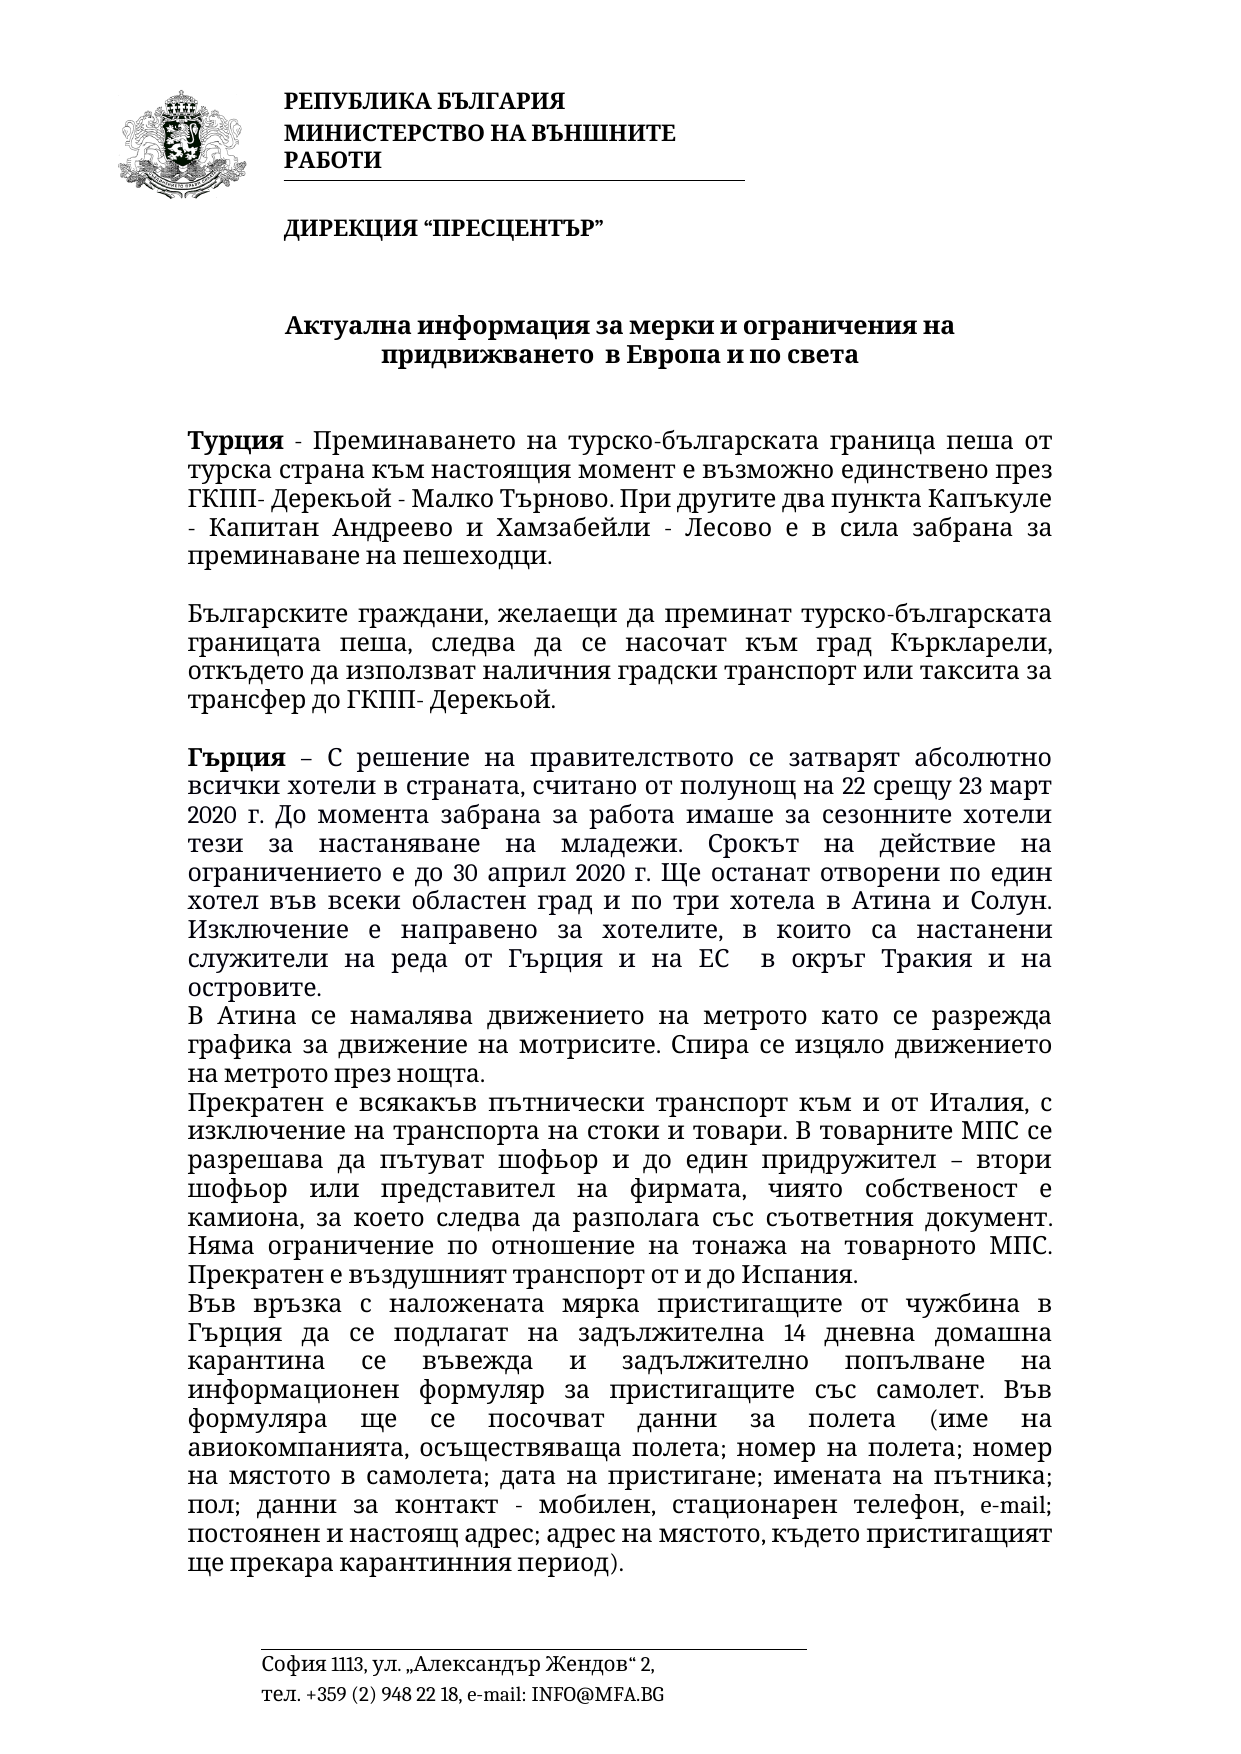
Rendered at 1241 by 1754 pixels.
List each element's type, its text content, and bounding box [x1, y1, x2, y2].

text Гърция – С решение на правителството се затварят абсолютно всички хотели в страната, считано от полунощ на 22 срещу 23 март 2020 г. До момента забрана за работа имаше за сезонните хотели тези за настаняване на младежи. Срокът на действие на ограничението е до 30 април 2020 г. Ще останат отворени по един хотел във всеки областен град и по три хотела в Атина и Солун. Изключение е направено за хотелите, в които са настанени служители на реда от Гърция и на ЕС в окръг Тракия и на островите. [187, 743, 1053, 1002]
text Турция - Преминаването на турско-българската граница пеша от турска страна към настоящия момент е възможно единствено през ГКПП- Дерекьой - Малко Търново. При другите два пункта Капъкуле - Капитан Андреево и Хамзабейли - Лесово е в сила забрана за преминаване на пешеходци. [187, 427, 1053, 571]
text Във връзка с наложената мярка пристигащите от чужбина в Гърция да се подлагат на задължителна 14 дневна домашна карантина се въвежда и задължително попълване на информационен формуляр за пристигащите със самолет. Във формуляра ще се посочват данни за полета (име на авиокомпанията, осъществяваща полета; номер на полета; номер на мястото в самолета; дата на пристигане; имената на пътника; пол; данни за контакт - мобилен, стационарен телефон, e-mail; постоянен и настоящ адрес; адрес на мястото, където пристигащият ще прекара карантинния период). [187, 1290, 1053, 1577]
text Актуална информация за мерки и ограничения на придвижването в Европа и по света [187, 312, 1053, 370]
text В Атина се намалява движението на метрото като се разрежда графика за движение на мотрисите. Спира се изцяло движението на метрото през нощта. [187, 1002, 1053, 1088]
text Прекратен е всякакъв пътнически транспорт към и от Италия, с изключение на транспорта на стоки и товари. В товарните МПС се разрешава да пътуват шофьор и до един придружител – втори шофьор или представител на фирмата, чиято собственост е камиона, за което следва да разполага със съответния документ. Няма ограничение по отношение на тонажа на товарното МПС. Прекратен е въздушният транспорт от и до Испания. [187, 1088, 1053, 1290]
text Българските граждани, желаещи да преминат турско-българската границата пеша, следва да се насочат към град Къркларели, откъдето да използват наличния градски транспорт или таксита за трансфер до ГКПП- Дерекьой. [187, 600, 1053, 715]
